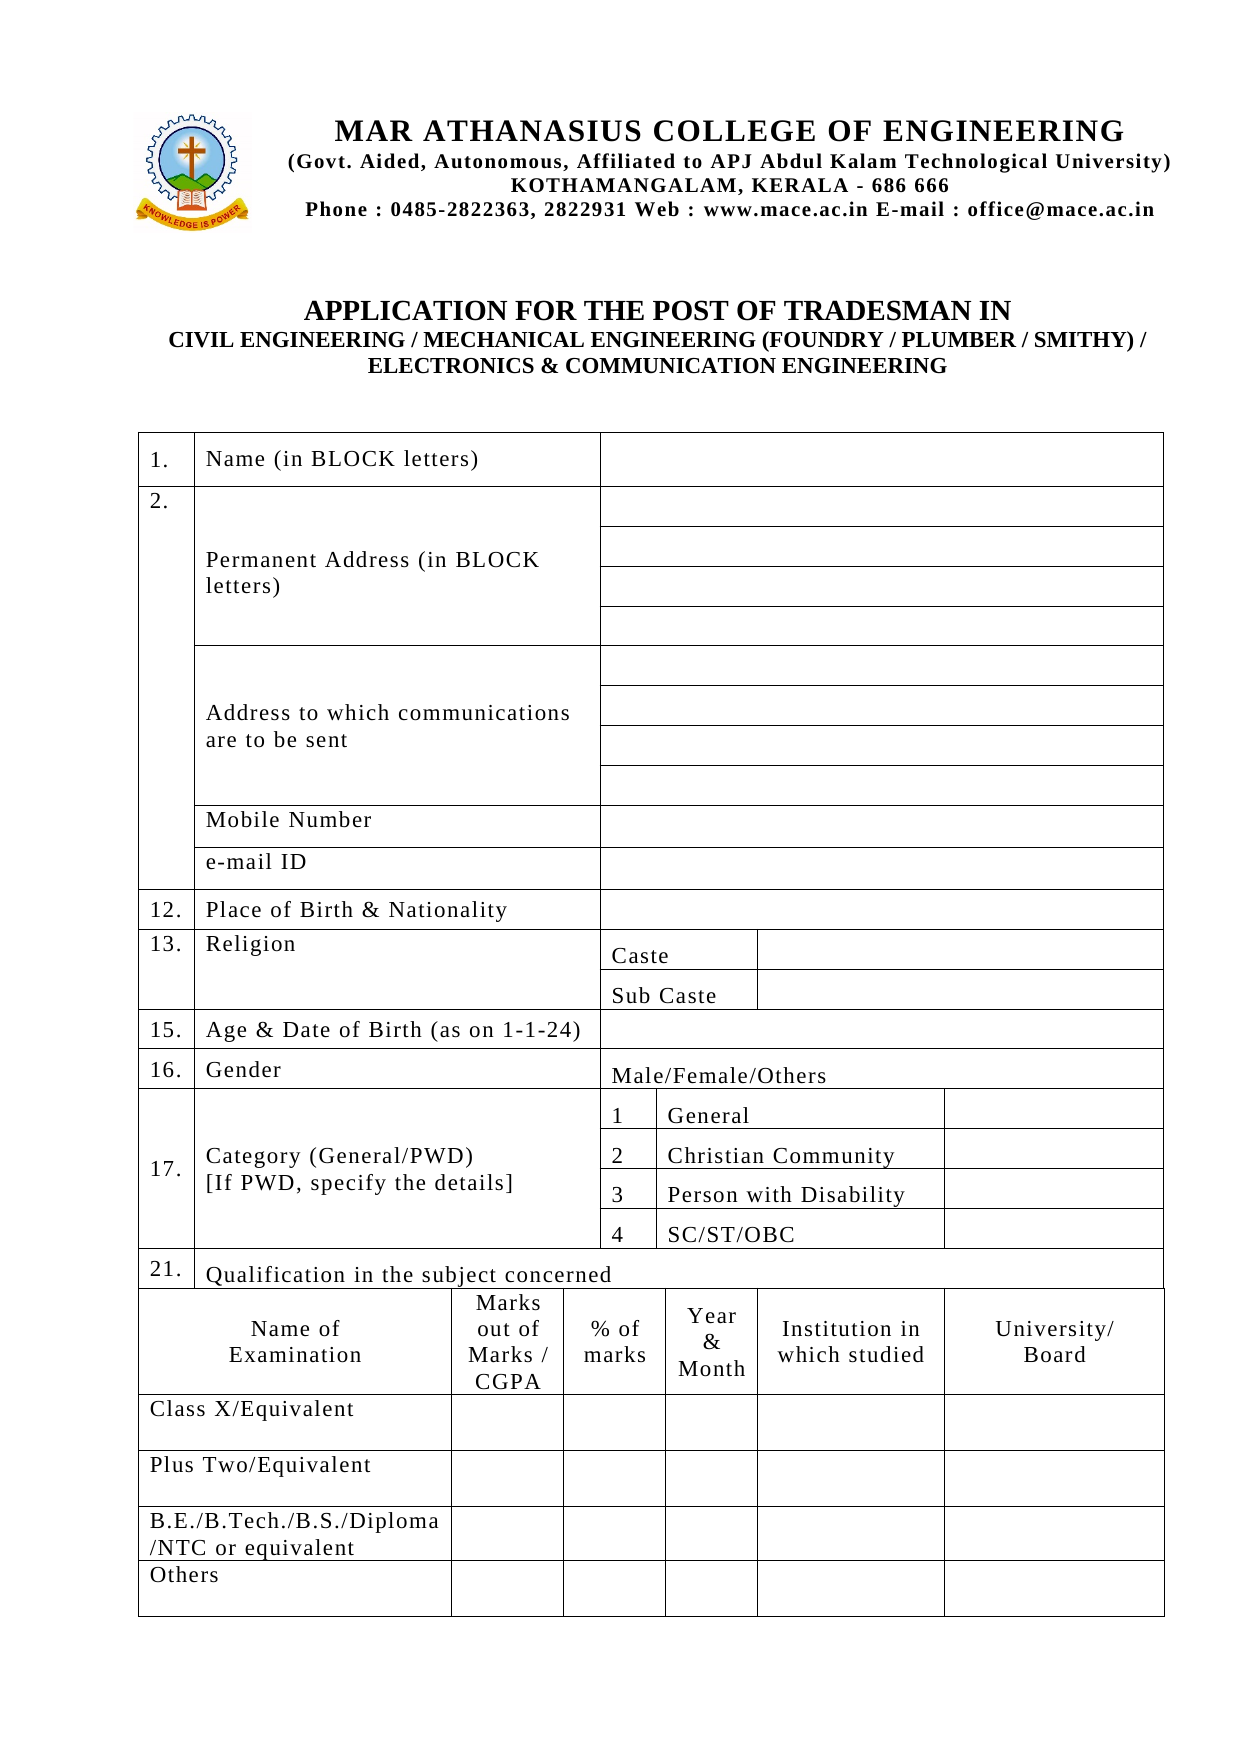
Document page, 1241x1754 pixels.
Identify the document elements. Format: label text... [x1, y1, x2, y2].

table_cell Plus Two/Equivalent [139, 1451, 451, 1506]
picture [133, 112, 252, 233]
table_cell [601, 1010, 1163, 1048]
table_cell [452, 1561, 563, 1616]
table_cell Christian Community [657, 1129, 944, 1168]
table_cell SC/ST/OBC [657, 1209, 944, 1248]
table_cell [564, 1561, 665, 1616]
table_cell Qualification in the subject concerned [195, 1249, 1163, 1288]
table_cell [139, 890, 194, 929]
table_cell [945, 1451, 1164, 1506]
table_cell [666, 1507, 757, 1560]
table_cell [139, 1089, 194, 1248]
table_cell [945, 1561, 1164, 1616]
table_cell [139, 487, 194, 889]
table_cell Category (General/PWD) [If PWD, specify the details] [195, 1089, 600, 1248]
table_cell [139, 930, 194, 1008]
table_cell Age & Date of Birth (as on 1-1-24) [195, 1010, 600, 1048]
table_cell [758, 970, 1163, 1008]
table_cell [945, 1089, 1163, 1128]
table_header Name (in BLOCK letters) [195, 433, 600, 486]
table_cell Place of Birth & Nationality [195, 890, 600, 929]
table_cell Mobile Number [195, 806, 600, 847]
table_cell e-mail ID [195, 848, 600, 889]
table_cell [601, 646, 1163, 685]
table_cell Address to which communications are to be sent [195, 646, 600, 805]
table_cell [666, 1561, 757, 1616]
table_cell [601, 890, 1163, 929]
table_cell [945, 1209, 1163, 1248]
table_cell University/ Board [945, 1289, 1164, 1394]
table_cell [601, 848, 1163, 889]
table_cell [758, 1451, 944, 1506]
table_cell [564, 1451, 665, 1506]
table_cell [666, 1451, 757, 1506]
table_cell 1 [601, 1089, 656, 1128]
table_cell [945, 1507, 1164, 1560]
table_cell [758, 1507, 944, 1560]
table_cell [945, 1129, 1163, 1168]
table_cell [601, 806, 1163, 847]
table_cell [452, 1451, 563, 1506]
table_cell Permanent Address (in BLOCK letters) [195, 487, 600, 645]
table_cell [452, 1395, 563, 1450]
table_cell Name of Examination [139, 1289, 451, 1394]
table_header [139, 433, 194, 486]
table_cell Institution in which studied [758, 1289, 944, 1394]
table_cell [452, 1507, 563, 1560]
table_cell 4 [601, 1209, 656, 1248]
text Application for the post of TRADESMAN in [150, 293, 1165, 326]
table_cell [601, 686, 1163, 725]
table_cell Class X/Equivalent [139, 1395, 451, 1450]
table_cell [601, 527, 1163, 566]
table_cell Religion [195, 930, 600, 1008]
table_cell Male/Female/Others [601, 1049, 1163, 1088]
table_cell [601, 607, 1163, 645]
table_cell [139, 1249, 194, 1288]
table_cell Sub Caste [601, 970, 757, 1008]
table_cell Caste [601, 930, 757, 968]
table_cell Year & Month [666, 1289, 757, 1394]
table_cell [564, 1395, 665, 1450]
table_header [601, 433, 1163, 486]
table_cell Person with Disability [657, 1169, 944, 1208]
table_cell Marks out of Marks / CGPA [452, 1289, 563, 1394]
table_cell [601, 766, 1163, 805]
table_cell General [657, 1089, 944, 1128]
table_cell [945, 1395, 1164, 1450]
table_cell [139, 1010, 194, 1048]
table_cell [601, 487, 1163, 526]
table_cell B.E./B.Tech./B.S./Diploma /NTC or equivalent [139, 1507, 451, 1560]
table_cell [758, 930, 1163, 968]
table_cell [564, 1507, 665, 1560]
table_cell Gender [195, 1049, 600, 1088]
table_cell Others [139, 1561, 451, 1616]
table_cell [601, 726, 1163, 765]
table_cell [945, 1169, 1163, 1208]
table_cell [139, 1049, 194, 1088]
table_cell [666, 1395, 757, 1450]
text CIVIL ENGINEERING / MECHANICAL ENGINEERING (fOUNDRY / PLUMBER / SMITHY) / ELECTRONICS & COMMUNICATION ENGINEERING [150, 326, 1165, 379]
table_cell 2 [601, 1129, 656, 1168]
table_cell [758, 1395, 944, 1450]
table_cell 3 [601, 1169, 656, 1208]
table_cell [601, 567, 1163, 606]
table_cell [758, 1561, 944, 1616]
table_cell % of marks [564, 1289, 665, 1394]
